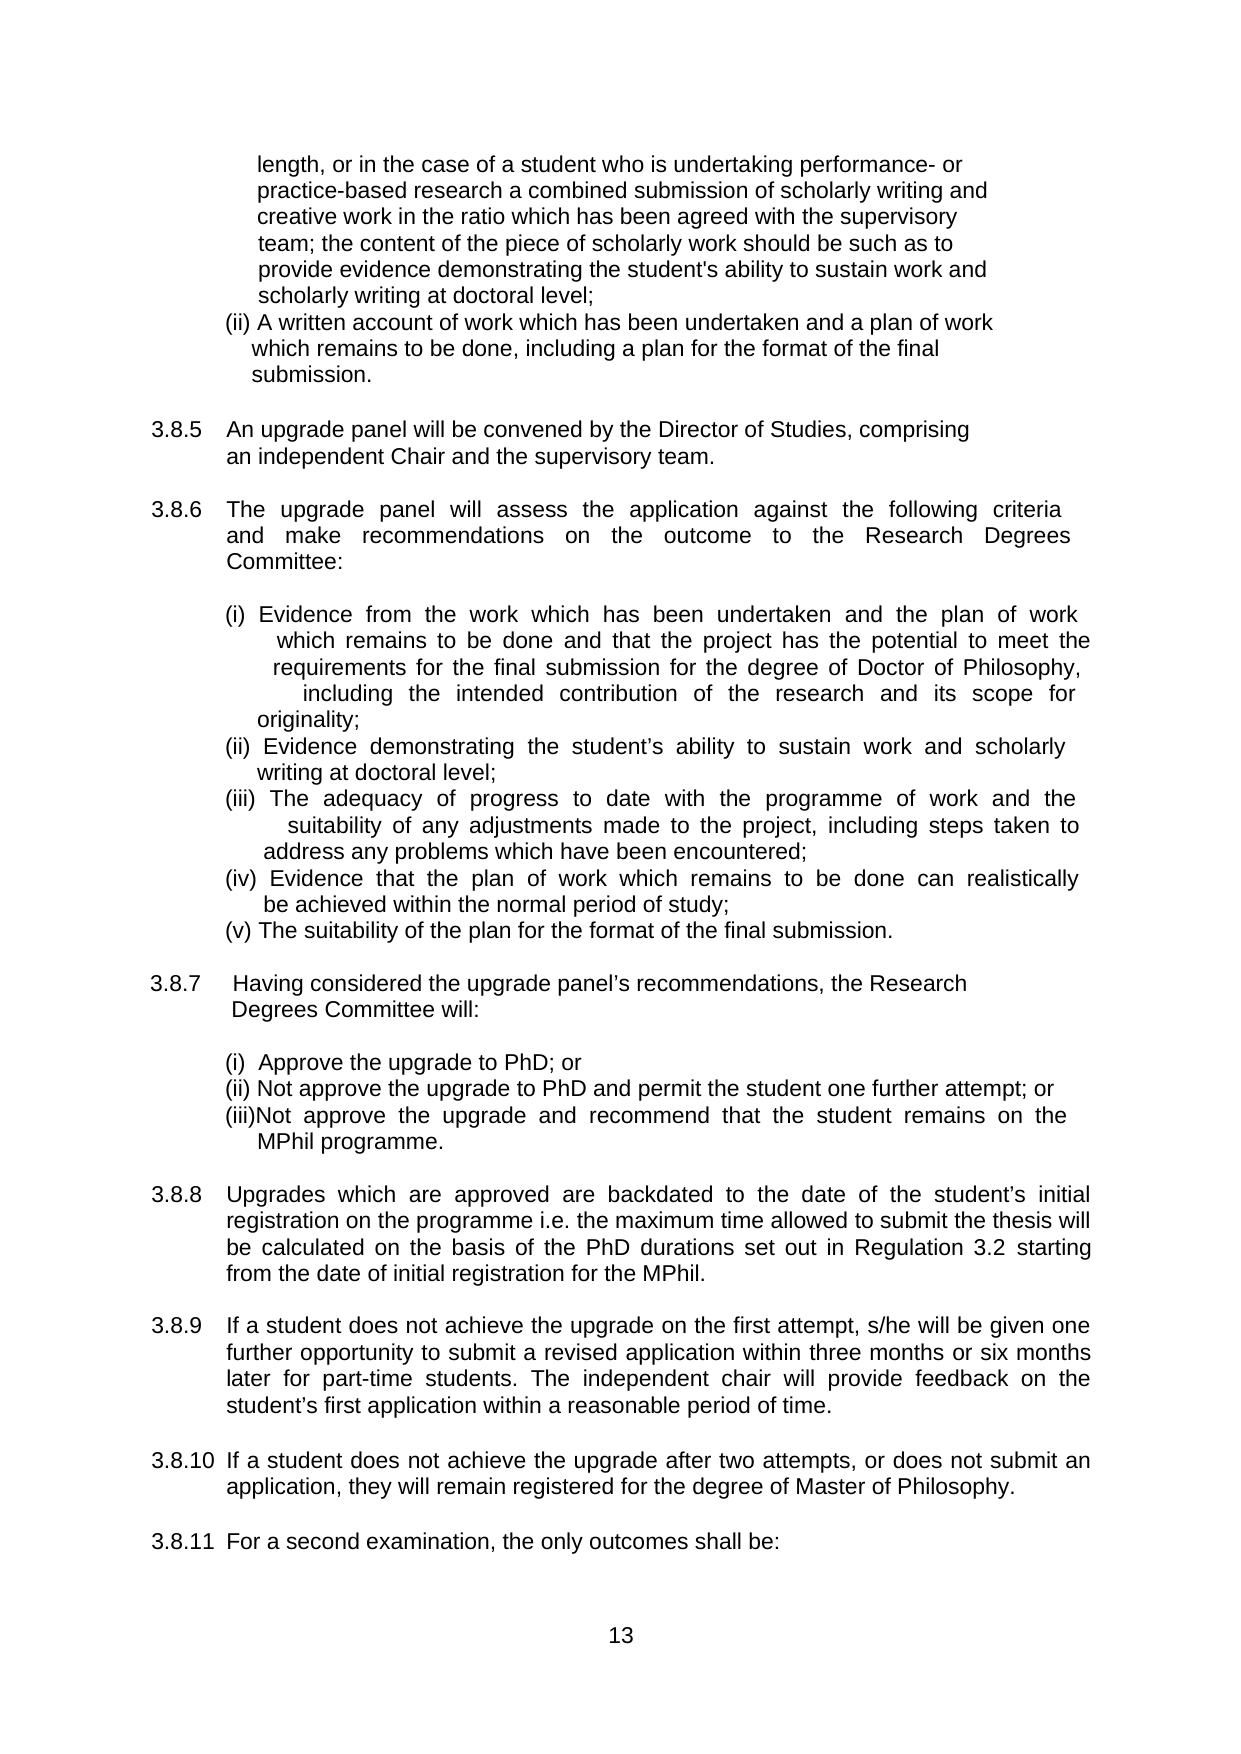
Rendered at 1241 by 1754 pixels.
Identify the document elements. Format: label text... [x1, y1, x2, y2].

list If a student does not achieve the upgrade after two attempts, or does not submit an application, they will remain registered for the degree of Master of Philosophy. [151, 1447, 1092, 1499]
list If a student does not achieve the upgrade on the first attempt, s/he will be given one further opportunity to submit a revised application within three months or six months later for part-time students. The independent chair will provide feedback on the student’s first application within a reasonable period of time. [151, 1312, 1092, 1418]
list (ii) Evidence demonstrating the student’s ability to sustain work and scholarly writing at doctoral level; [225, 733, 1092, 785]
text 3.8.7 Having considered the upgrade panel’s recommendations, the Research [150, 970, 1092, 996]
text practice-based research a combined submission of scholarly writing and [225, 177, 1092, 203]
text creative work in the ratio which has been agreed with the supervisory team; the content of the piece of scholarly work should be such as to provide evidence demonstrating the student's ability to sustain work and scholarly writing at doctoral level; [225, 203, 1092, 309]
text (ii) A written account of work which has been undertaken and a plan of work which remains to be done, including a plan for the format of the final submission. [225, 309, 1092, 388]
text 3.8.6 The upgrade panel will assess the application against the following criteria and make recommendations on the outcome to the Research Degrees Committee: [151, 496, 1092, 574]
list (iii)Not approve the upgrade and recommend that the student remains on the MPhil programme. [225, 1102, 1092, 1154]
list Upgrades which are approved are backdated to the date of the student’s initial registration on the programme i.e. the maximum time allowed to submit the thesis will be calculated on the basis of the PhD durations set out in Regulation 3.2 starting from the date of initial registration for the MPhil. [151, 1181, 1092, 1286]
list (v) The suitability of the plan for the format of the final submission. [225, 917, 1092, 943]
text length, or in the case of a student who is undertaking performance- or [225, 151, 1092, 177]
list (iii) The adequacy of progress to date with the programme of work and the suitability of any adjustments made to the project, including steps taken to address any problems which have been encountered; [225, 785, 1092, 864]
list (ii) Not approve the upgrade to PhD and permit the student one further attempt; or [225, 1075, 1092, 1102]
list For a second examination, the only outcomes shall be: [151, 1528, 1092, 1554]
list (i) Approve the upgrade to PhD; or [188, 1049, 1092, 1075]
text Degrees Committee will: [225, 996, 1092, 1023]
list An upgrade panel will be convened by the Director of Studies, comprising an independent Chair and the supervisory team. [151, 416, 1092, 469]
list (iv) Evidence that the plan of work which remains to be done can realistically be achieved within the normal period of study; [225, 864, 1092, 917]
list (i) Evidence from the work which has been undertaken and the plan of work which remains to be done and that the project has the potential to meet the requirements for the final submission for the degree of Doctor of Philosophy, including the intended contribution of the research and its scope for originality; [225, 601, 1092, 733]
